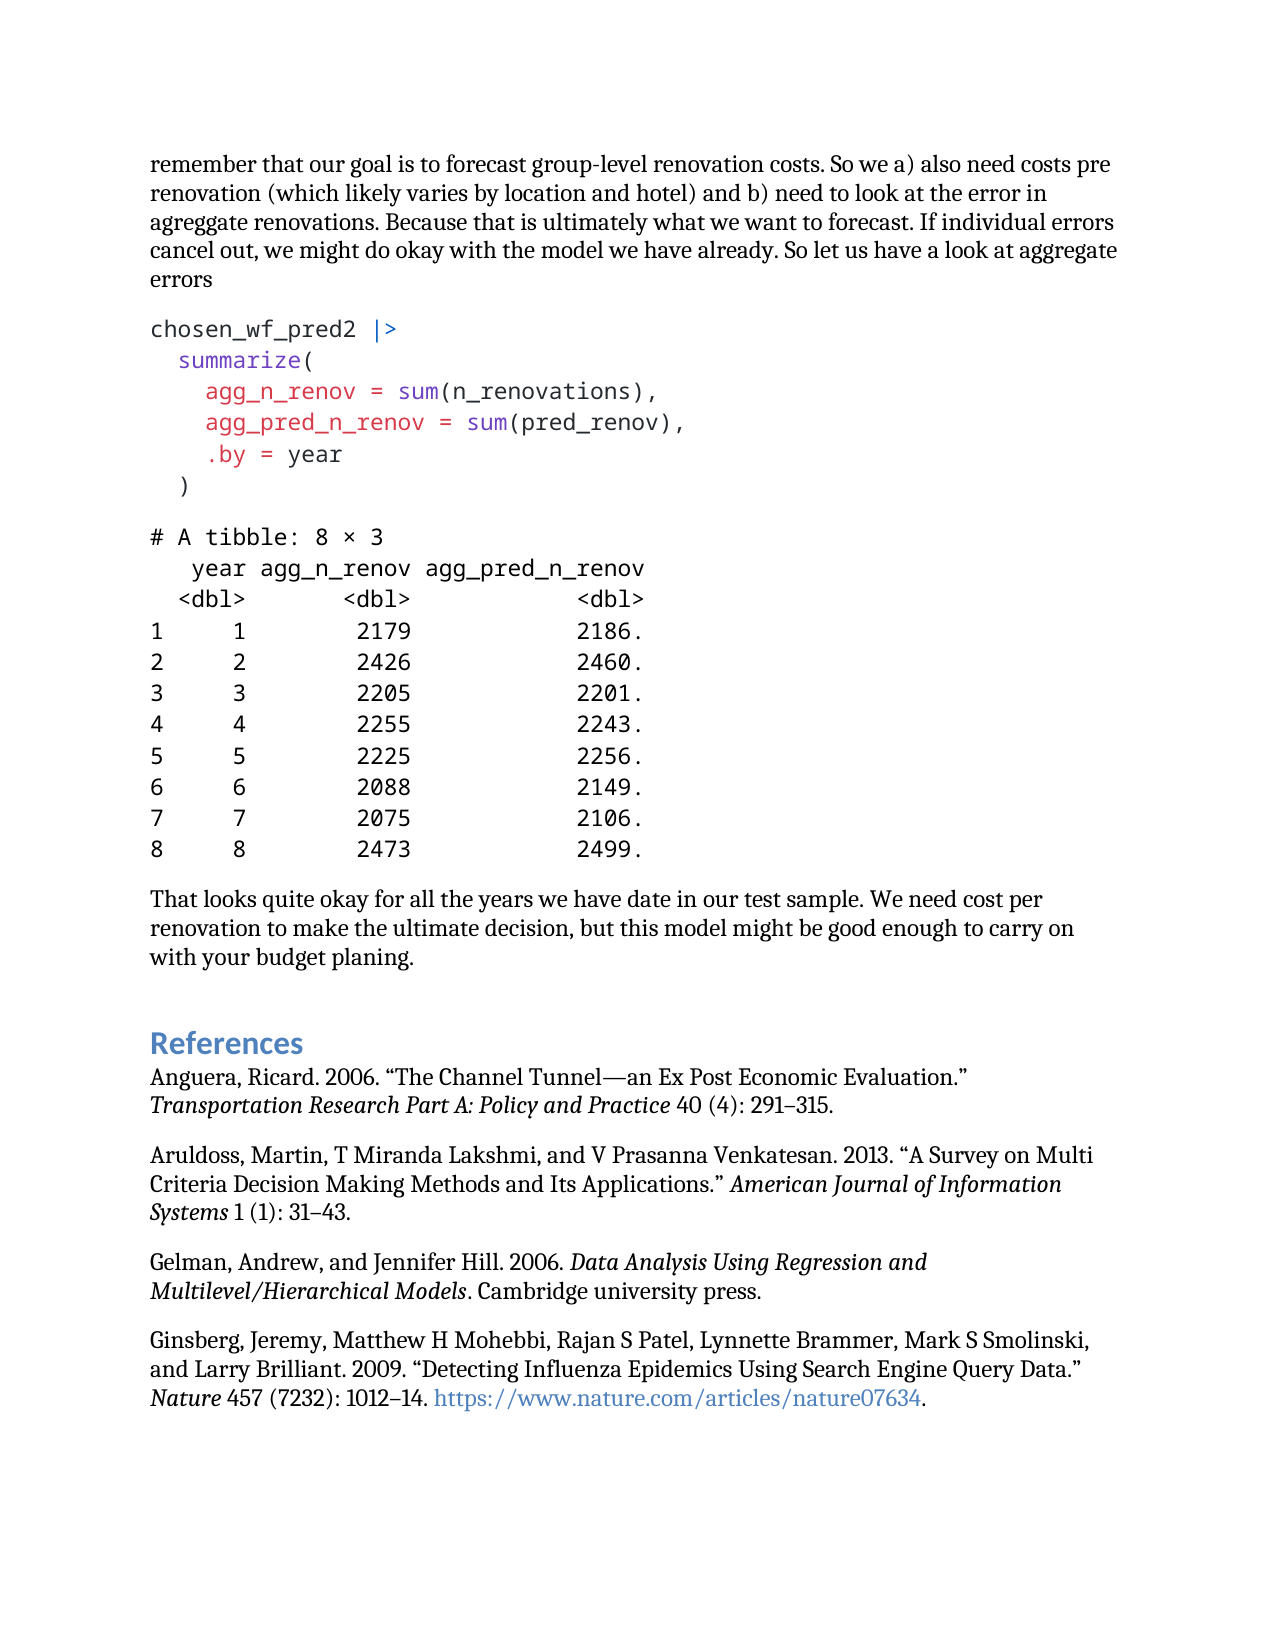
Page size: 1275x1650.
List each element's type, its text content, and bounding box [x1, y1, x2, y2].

text Gelman, Andrew, and Jennifer Hill. 2006. Data Analysis Using Regression and Multilevel/Hierarchical Models. Cambridge university press. [150, 1248, 1125, 1305]
subtitle References [150, 1022, 1125, 1062]
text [150, 150, 1125, 294]
text Anguera, Ricard. 2006. “The Channel Tunnel—an Ex Post Economic Evaluation.” Transportation Research Part A: Policy and Practice 40 (4): 291–315. [150, 1062, 1125, 1120]
text chosen_wf_pred2 |> summarize( agg_n_renov = sum(n_renovations), agg_pred_n_renov = sum(pred_renov), .by = year ) [150, 312, 1125, 500]
text # A tibble: 8 × 3 year agg_n_renov agg_pred_n_renov <dbl> <dbl> <dbl> 1 1 2179 2186. 2 2 2426 2460. 3 3 2205 2201. 4 4 2255 2243. 5 5 2225 2256. 6 6 2088 2149. 7 7 2075 2106. 8 8 2473 2499. [150, 521, 1125, 864]
text Aruldoss, Martin, T Miranda Lakshmi, and V Prasanna Venkatesan. 2013. “A Survey on Multi Criteria Decision Making Methods and Its Applications.” American Journal of Information Systems 1 (1): 31–43. [150, 1141, 1125, 1227]
text That looks quite okay for all the years we have date in our test sample. We need cost per renovation to make the ultimate decision, but this model might be good enough to carry on with your budget planing. [150, 885, 1125, 972]
text Ginsberg, Jeremy, Matthew H Mohebbi, Rajan S Patel, Lynnette Brammer, Mark S Smolinski, and Larry Brilliant. 2009. “Detecting Influenza Epidemics Using Search Engine Query Data.” Nature 457 (7232): 1012–14. https://www.nature.com/articles/nature07634. [150, 1326, 1125, 1412]
